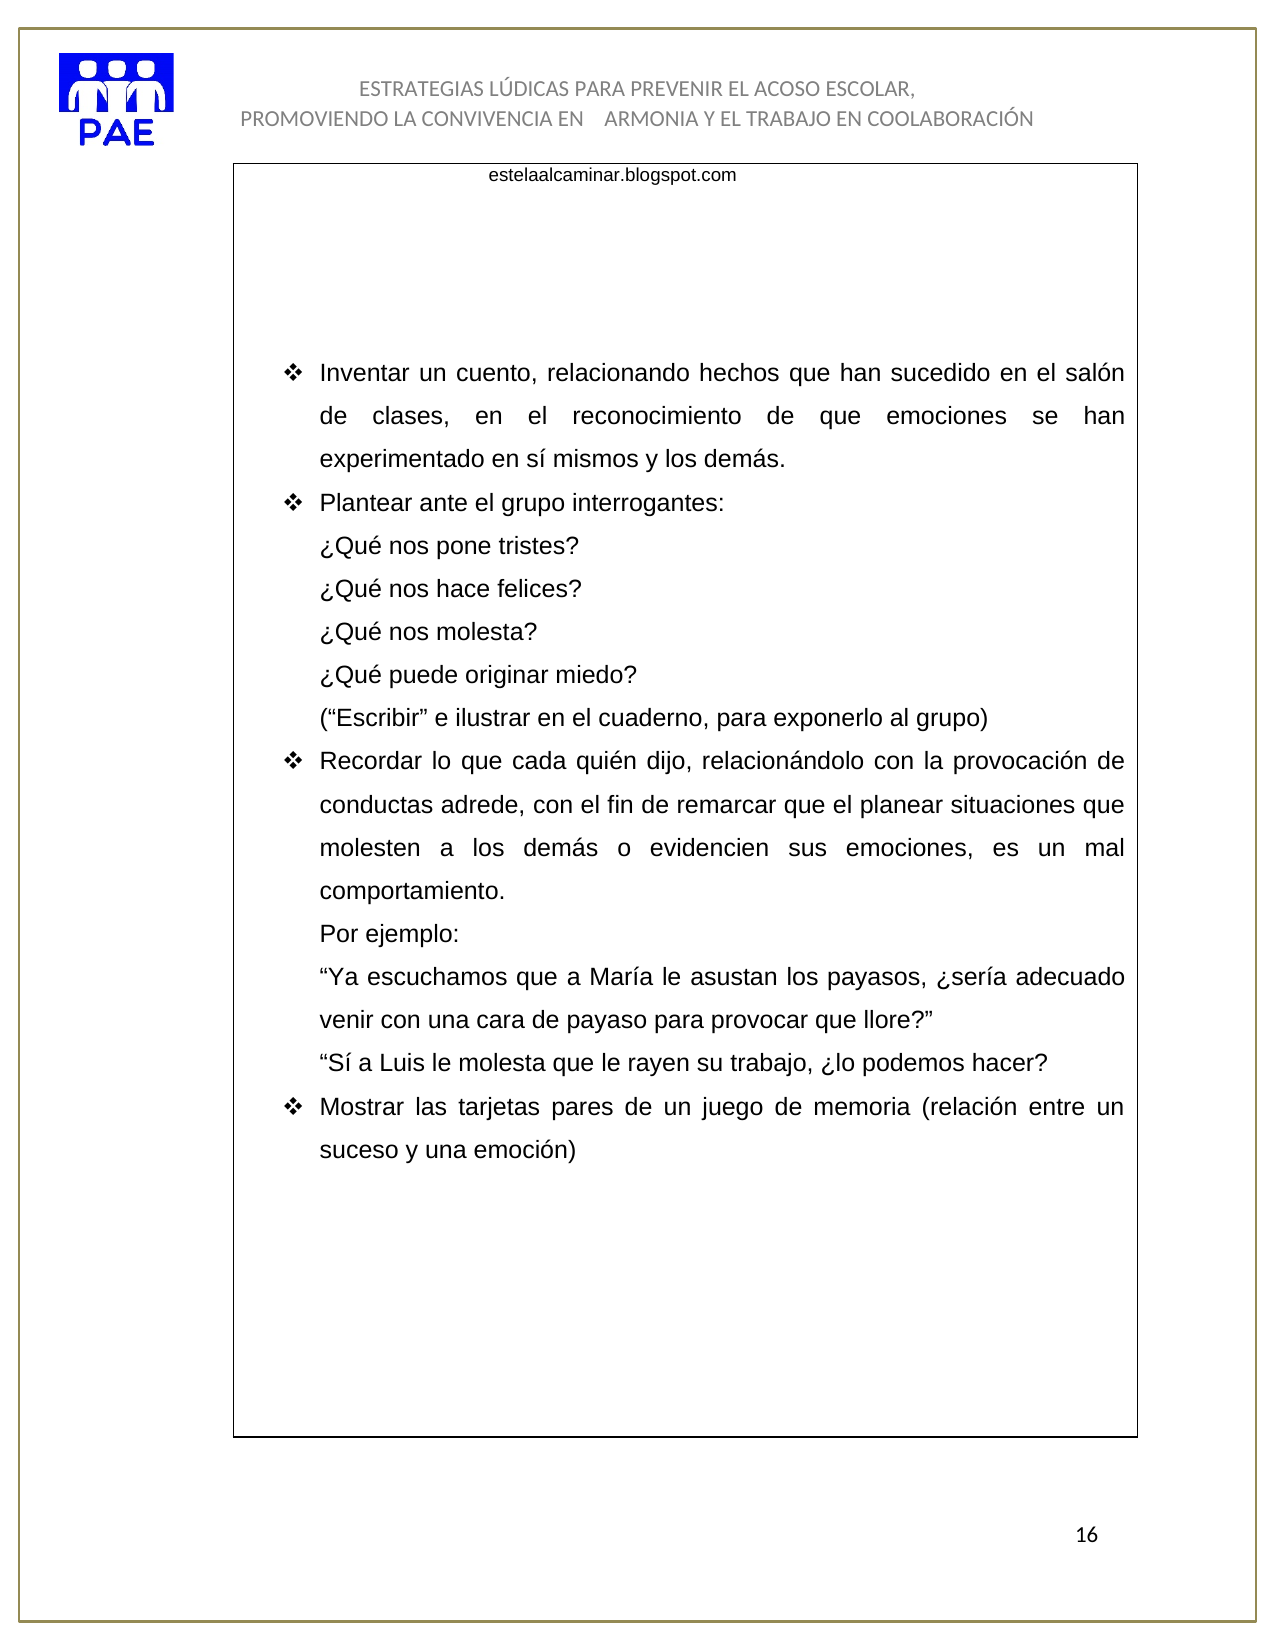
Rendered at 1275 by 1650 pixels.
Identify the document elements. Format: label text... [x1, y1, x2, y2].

picture [57, 53, 174, 144]
